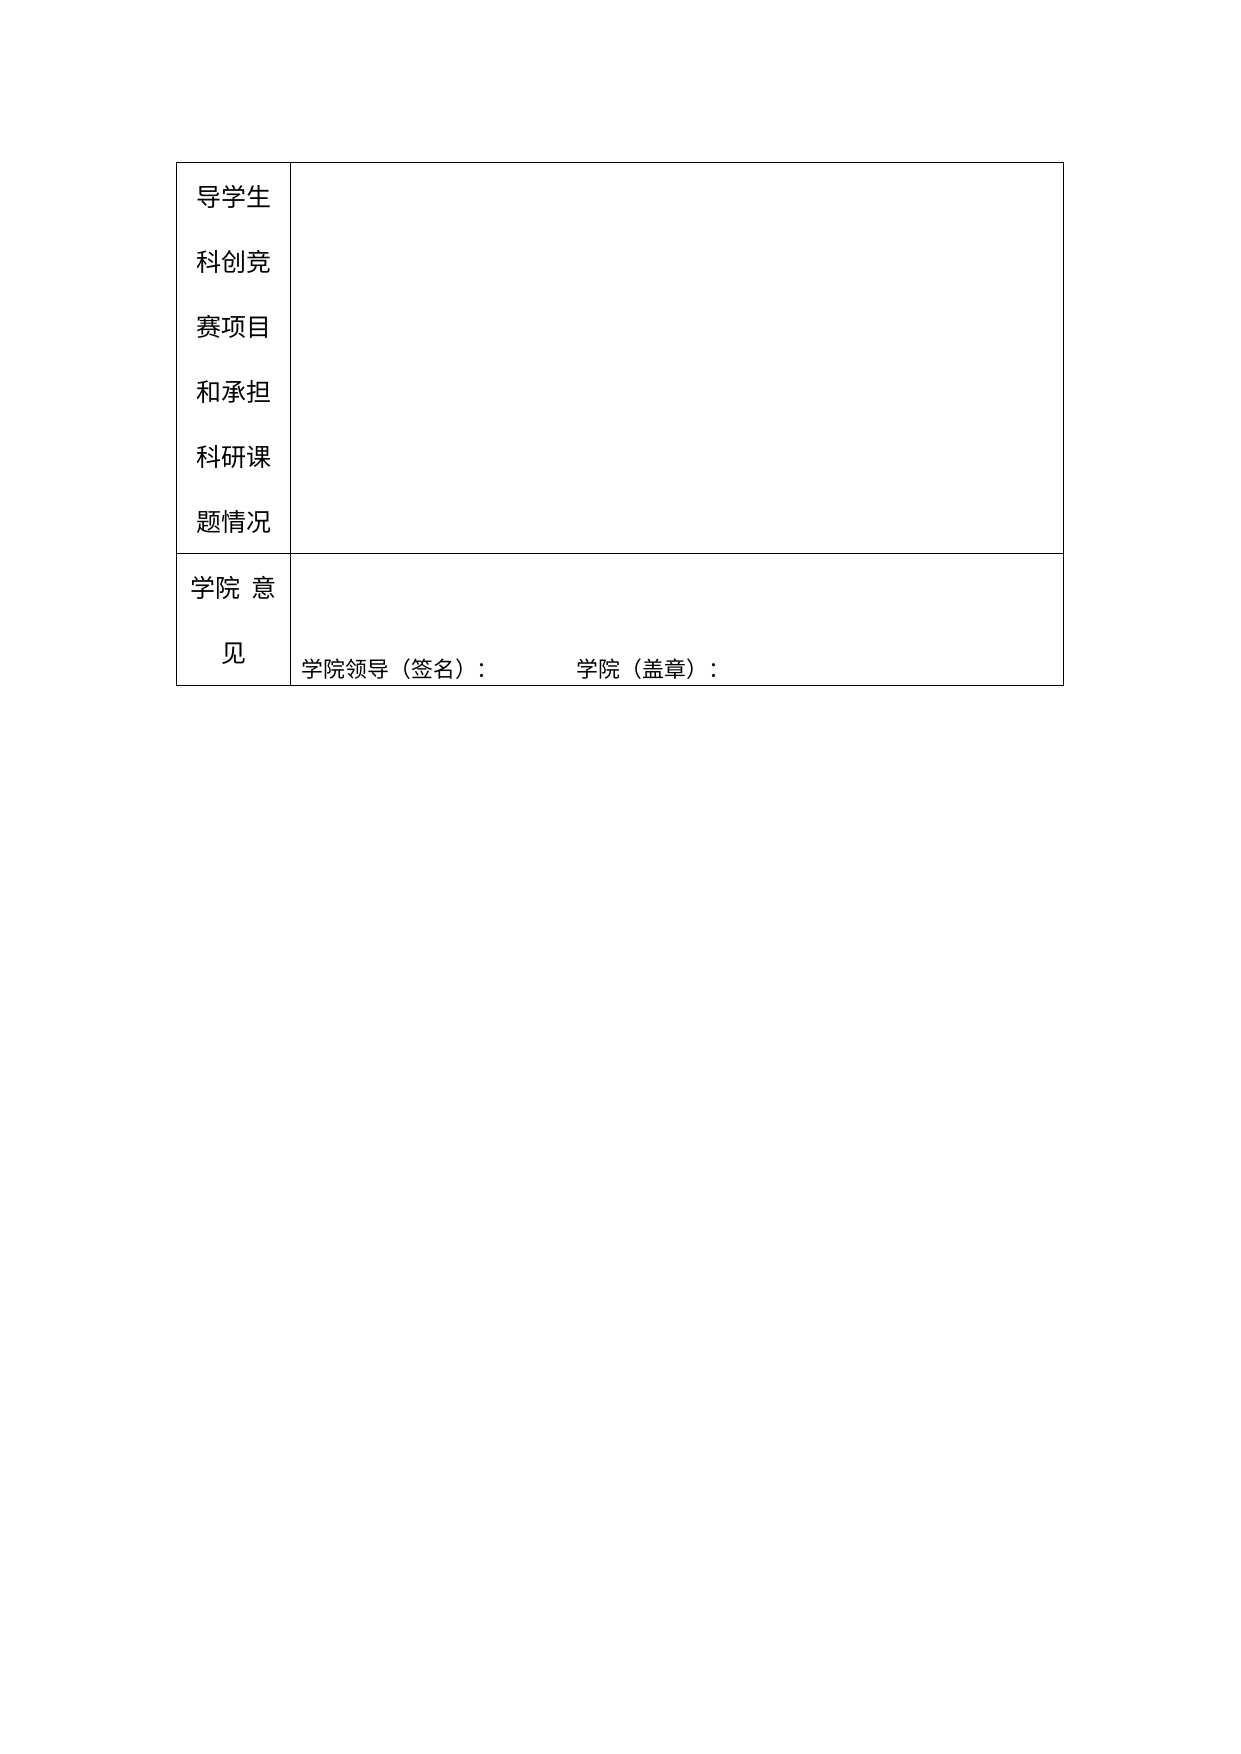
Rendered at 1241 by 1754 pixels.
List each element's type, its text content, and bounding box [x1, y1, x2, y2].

table_cell [291, 163, 1063, 553]
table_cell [177, 163, 290, 553]
table_cell 学院 意见 [177, 554, 290, 685]
table_cell 学院领导（签名）： 学院（盖章）： [291, 554, 1063, 685]
